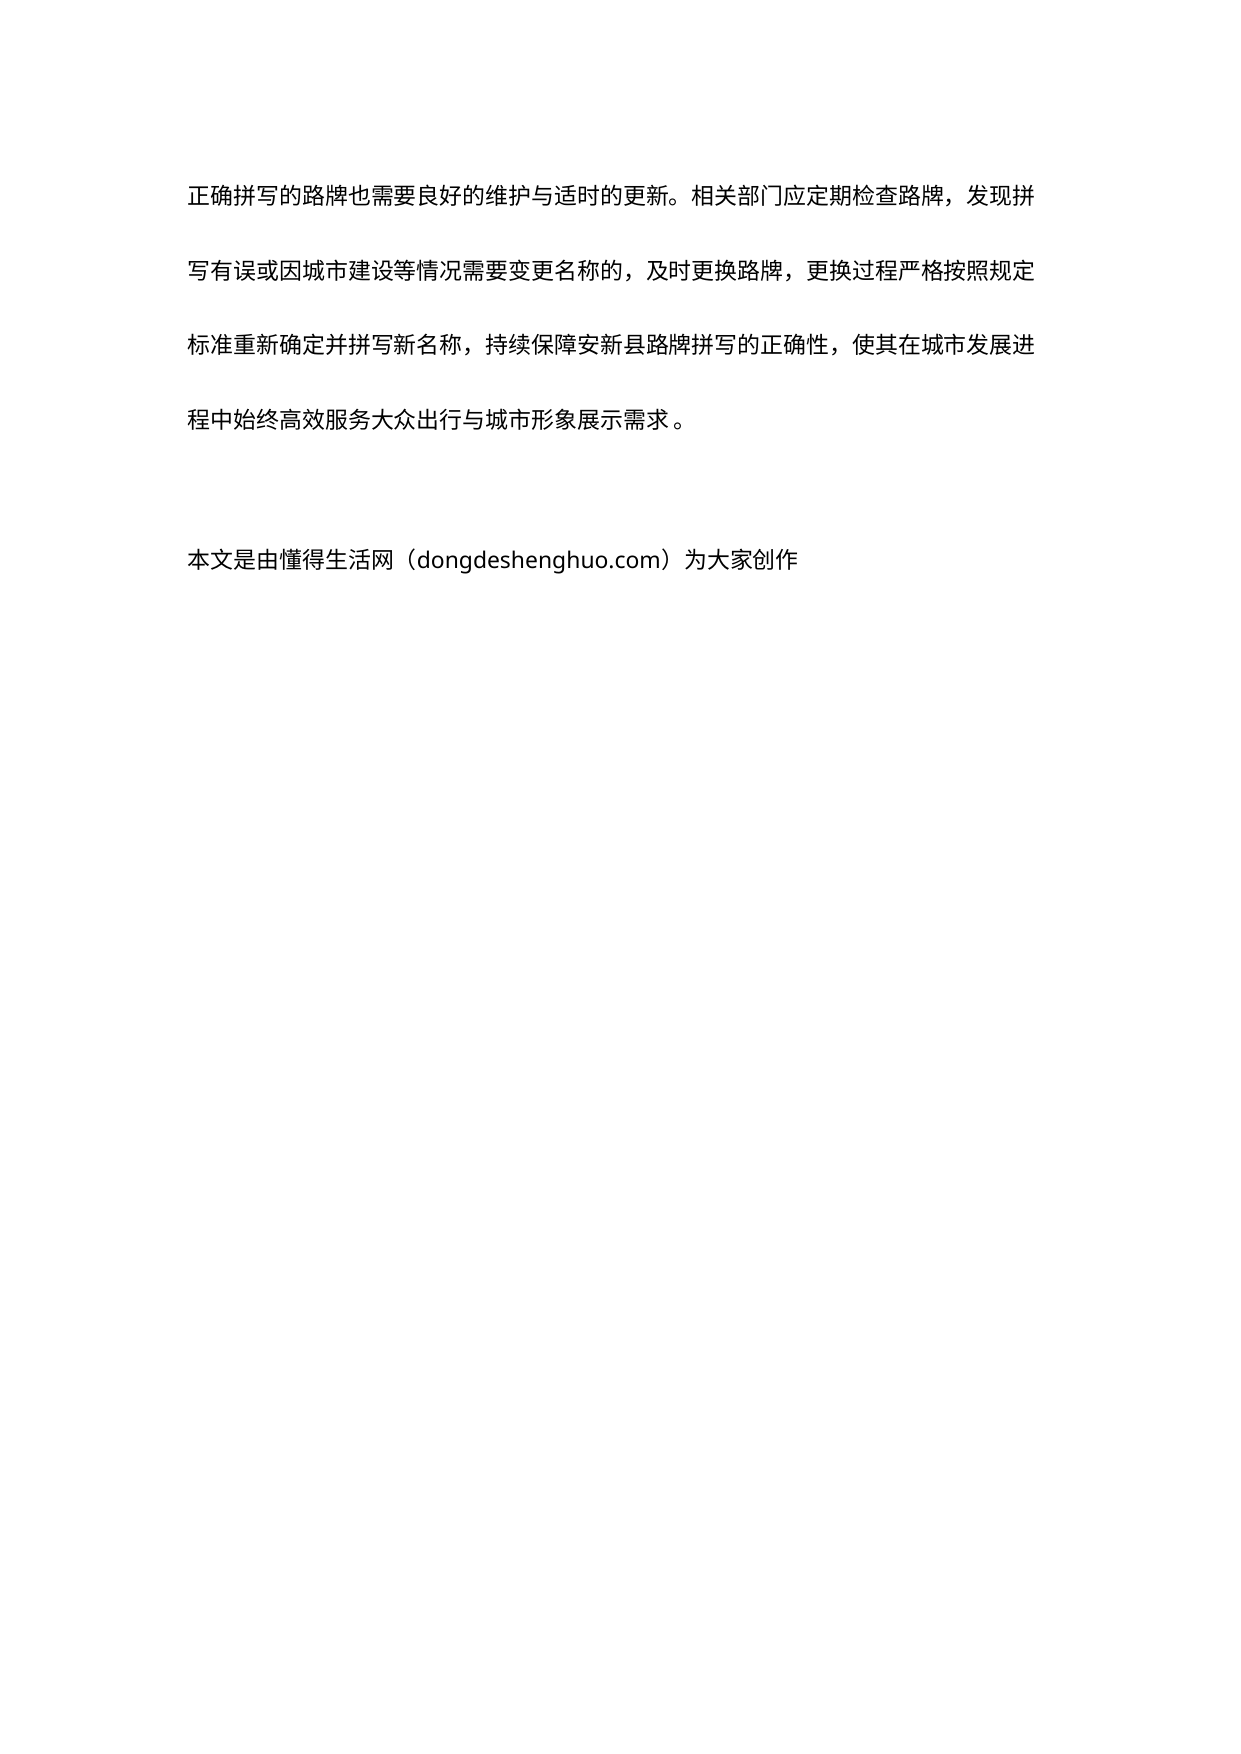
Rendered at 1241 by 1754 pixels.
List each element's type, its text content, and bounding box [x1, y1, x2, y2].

text 本文是由懂得生活网（dongdeshenghuo.com）为大家创作 [187, 526, 1053, 591]
text 正确拼写的路牌也需要良好的维护与适时的更新。相关部门应定期检查路牌，发现拼写有误或因城市建设等情况需要变更名称的，及时更换路牌，更换过程严格按照规定标准重新确定并拼写新名称，持续保障安新县路牌拼写的正确性，使其在城市发展进程中始终高效服务大众出行与城市形象展示需求 。 [187, 162, 1053, 451]
